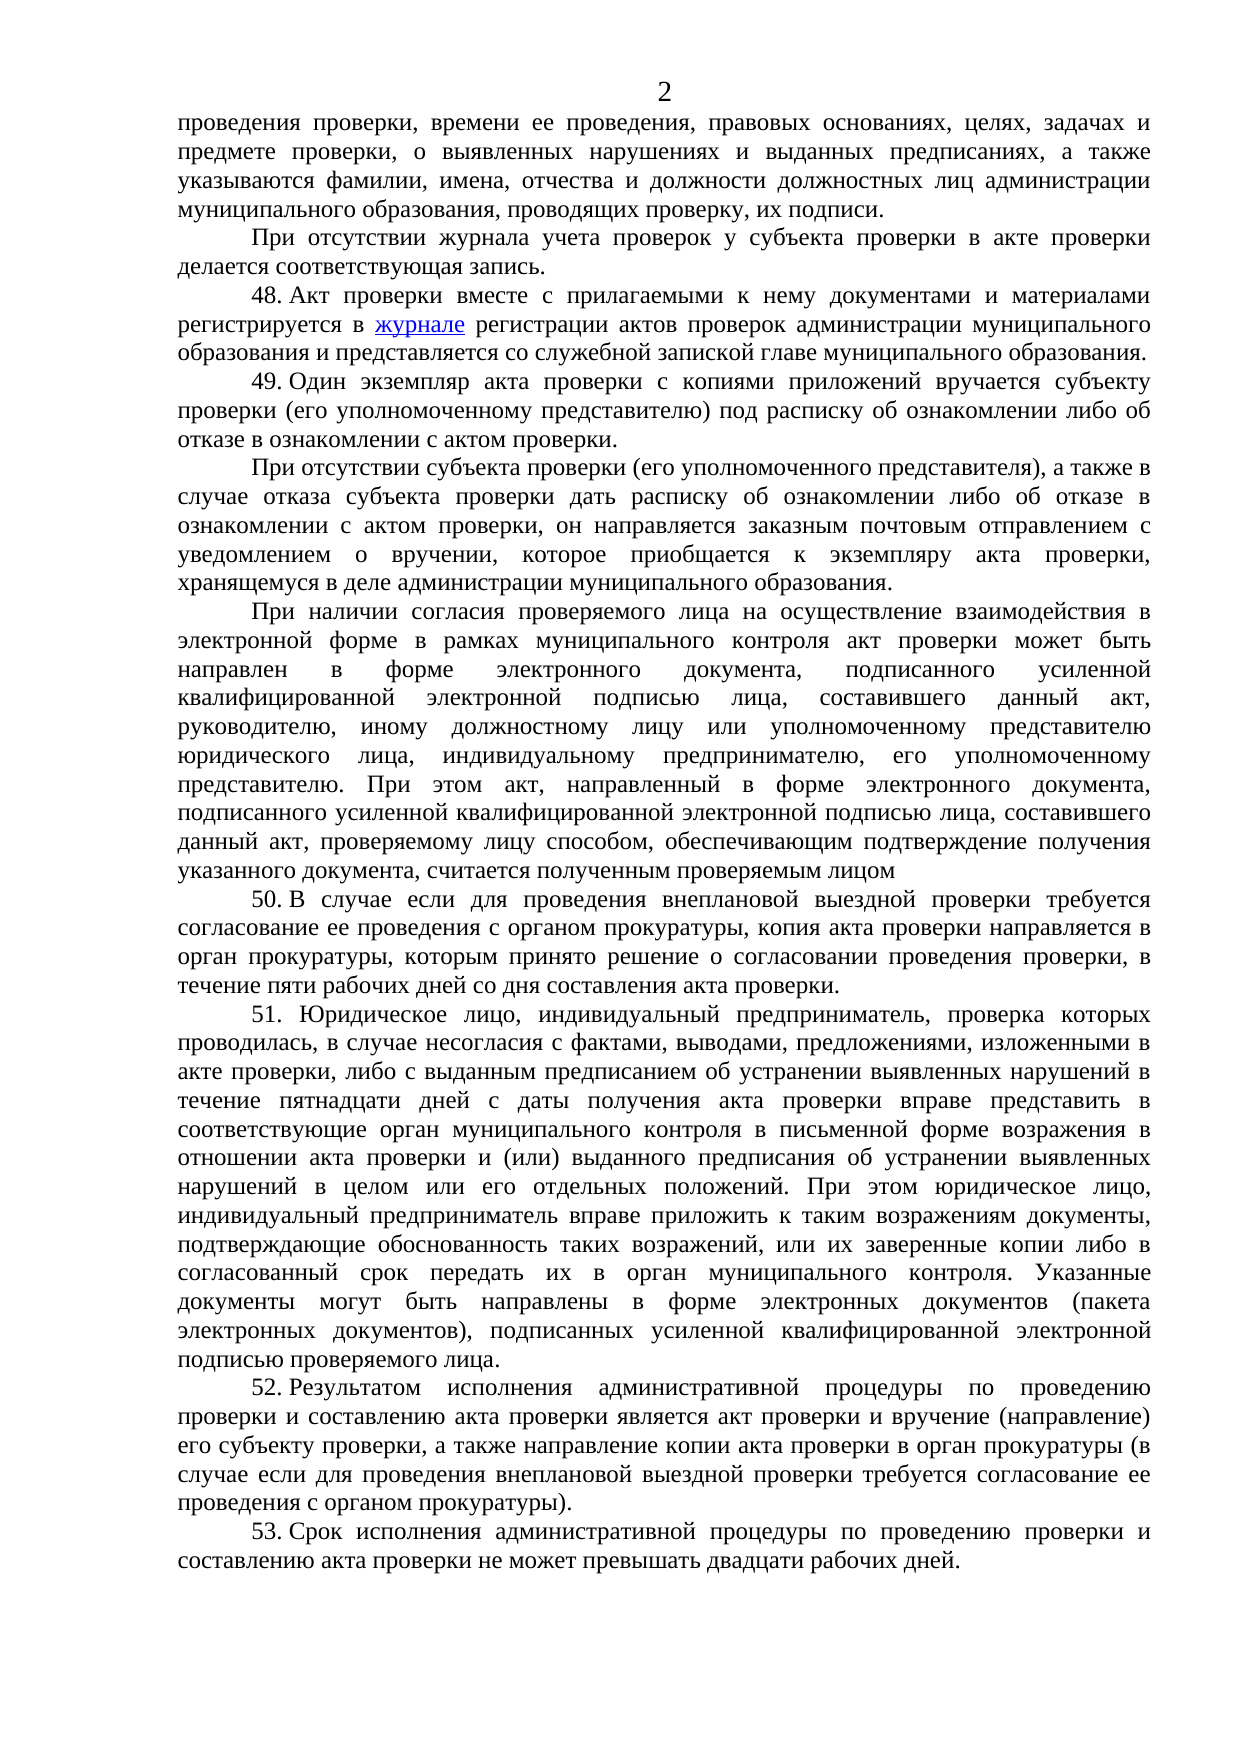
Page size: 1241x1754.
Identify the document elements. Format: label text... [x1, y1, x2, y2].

text 49. Один экземпляр акта проверки с копиями приложений вручается субъекту проверки (его уполномоченному представителю) под расписку об ознакомлении либо об отказе в ознакомлении с актом проверки. [177, 366, 1152, 452]
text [177, 107, 1152, 222]
text При отсутствии субъекта проверки (его уполномоченного представителя), а также в случае отказа субъекта проверки дать расписку об ознакомлении либо об отказе в ознакомлении с актом проверки, он направляется заказным почтовым отправлением с уведомлением о вручении, которое приобщается к экземпляру акта проверки, хранящемуся в деле администрации муниципального образования. [177, 452, 1152, 596]
text При отсутствии журнала учета проверок у субъекта проверки в акте проверки делается соответствующая запись. [177, 222, 1152, 280]
text При наличии согласия проверяемого лица на осуществление взаимодействия в электронной форме в рамках муниципального контроля акт проверки может быть направлен в форме электронного документа, подписанного усиленной квалифицированной электронной подписью лица, составившего данный акт, руководителю, иному должностному лицу или уполномоченному представителю юридического лица, индивидуальному предпринимателю, его уполномоченному представителю. При этом акт, направленный в форме электронного документа, подписанного усиленной квалифицированной электронной подписью лица, составившего данный акт, проверяемому лицу способом, обеспечивающим подтверждение получения указанного документа, считается полученным проверяемым лицом [177, 596, 1152, 884]
text 48. Акт проверки вместе с прилагаемыми к нему документами и материалами регистрируется в журнале регистрации актов проверок администрации муниципального образования и представляется со служебной запиской главе муниципального образования. [177, 280, 1152, 366]
text 50. В случае если для проведения внеплановой выездной проверки требуется согласование ее проведения с органом прокуратуры, копия акта проверки направляется в орган прокуратуры, которым принято решение о согласовании проведения проверки, в течение пяти рабочих дней со дня составления акта проверки. [177, 884, 1152, 999]
text 53. Срок исполнения административной процедуры по проведению проверки и составлению акта проверки не может превышать двадцати рабочих дней. [177, 1516, 1152, 1574]
text 52. Результатом исполнения административной процедуры по проведению проверки и составлению акта проверки является акт проверки и вручение (направление) его субъекту проверки, а также направление копии акта проверки в орган прокуратуры (в случае если для проведения внеплановой выездной проверки требуется согласование ее проведения с органом прокуратуры). [177, 1372, 1152, 1516]
text 51. Юридическое лицо, индивидуальный предприниматель, проверка которых проводилась, в случае несогласия с фактами, выводами, предложениями, изложенными в акте проверки, либо с выданным предписанием об устранении выявленных нарушений в течение пятнадцати дней с даты получения акта проверки вправе представить в соответствующие орган муниципального контроля в письменной форме возражения в отношении акта проверки и (или) выданного предписания об устранении выявленных нарушений в целом или его отдельных положений. При этом юридическое лицо, индивидуальный предприниматель вправе приложить к таким возражениям документы, подтверждающие обоснованность таких возражений, или их заверенные копии либо в согласованный срок передать их в орган муниципального контроля. Указанные документы могут быть направлены в форме электронных документов (пакета электронных документов), подписанных усиленной квалифицированной электронной подписью проверяемого лица. [177, 999, 1152, 1372]
